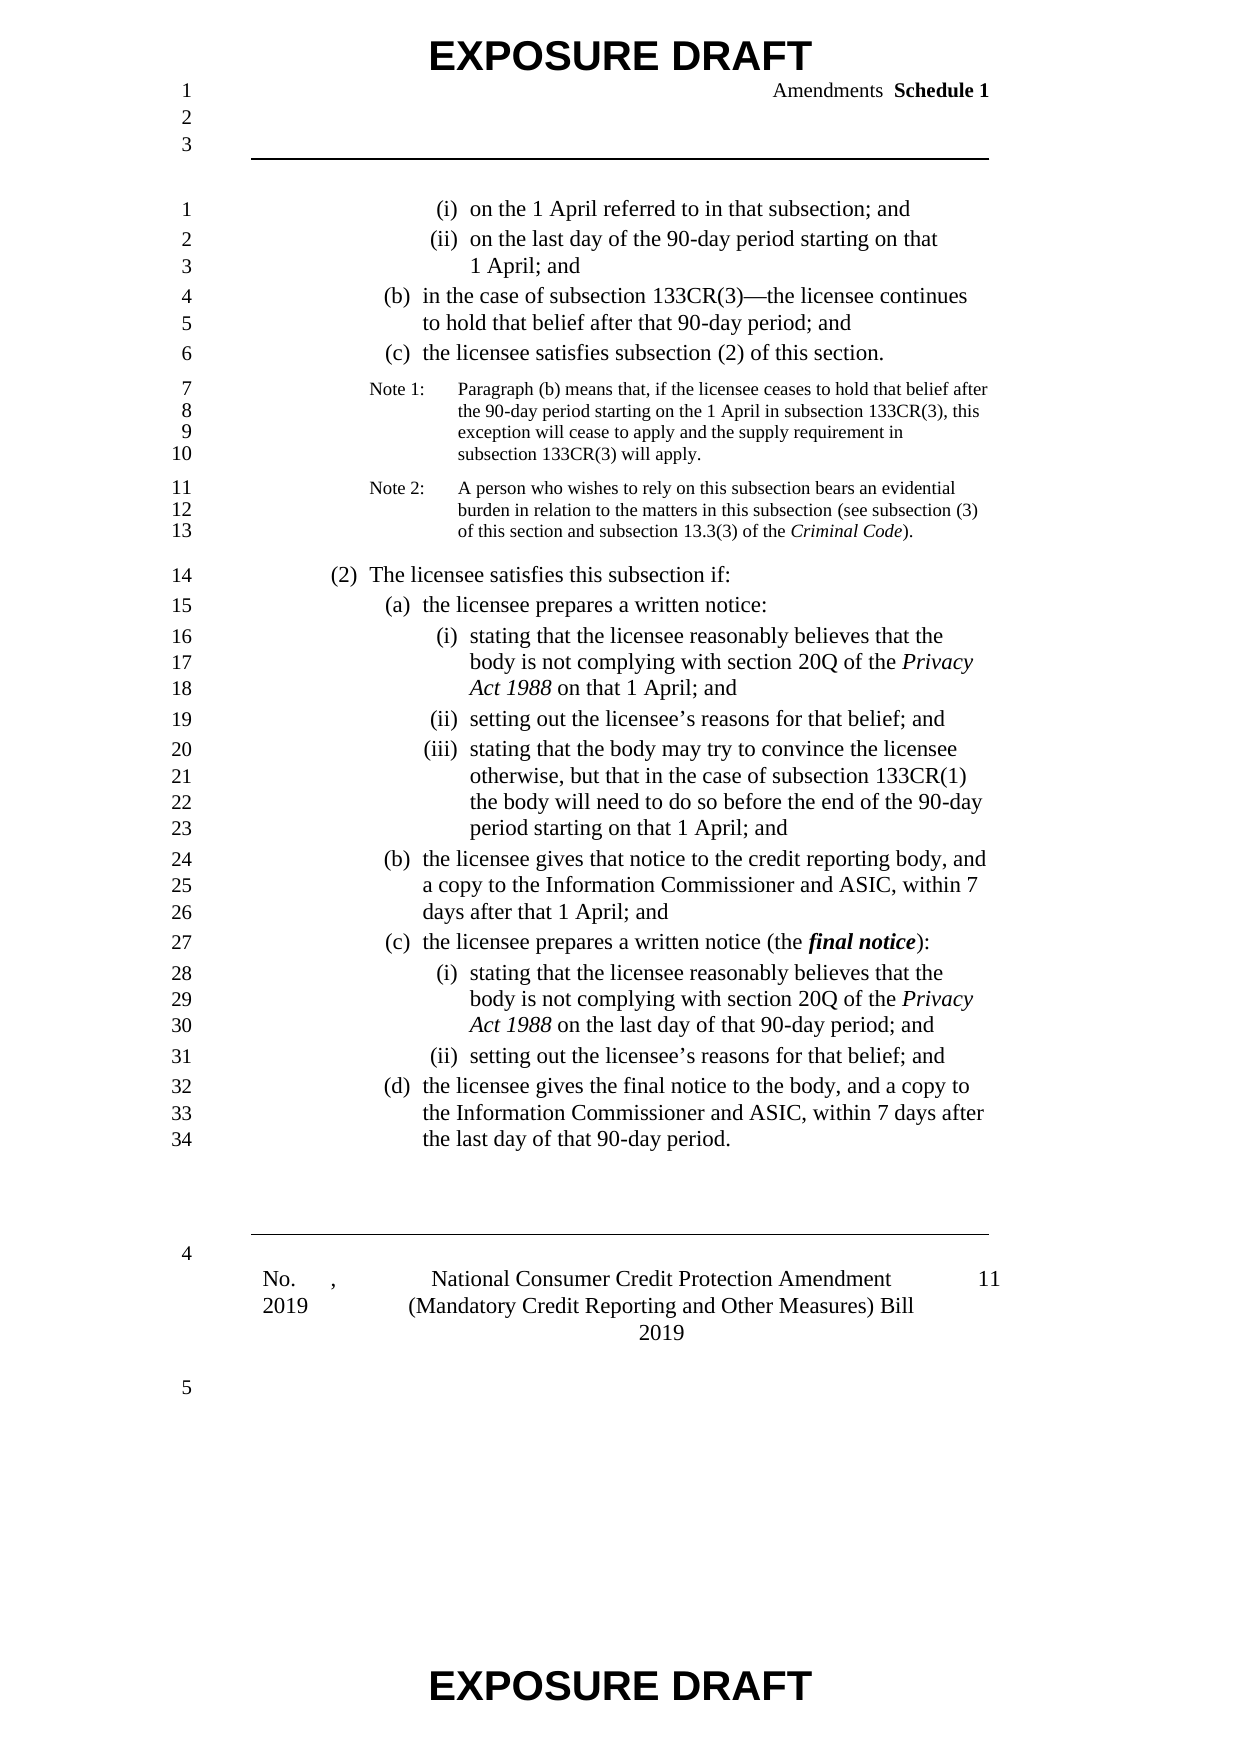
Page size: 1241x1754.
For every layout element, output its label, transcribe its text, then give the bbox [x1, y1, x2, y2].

text Note 1: Paragraph (b) means that, if the licensee ceases to hold that belief after the 90-day period starting on the 1 April in subsection 133CR(3), this exception will cease to apply and the supply requirement in subsection 133CR(3) will apply. [369, 378, 989, 464]
text (b) the licensee gives that notice to the credit reporting body, and a copy to the Information Commissioner and ASIC, within 7 days after that 1 April; and [251, 845, 989, 924]
text (a) the licensee prepares a written notice: [251, 591, 989, 617]
text (ii) setting out the licensee’s reasons for that belief; and [251, 705, 989, 731]
text (i) stating that the licensee reasonably believes that the body is not complying with section 20Q of the Privacy Act 1988 on that 1 April; and [251, 622, 989, 701]
text (c) the licensee prepares a written notice (the final notice): [251, 928, 989, 954]
text (ii) setting out the licensee’s reasons for that belief; and [251, 1042, 989, 1068]
text (b) in the case of subsection 133CR(3)—the licensee continues to hold that belief after that 90-day period; and [251, 282, 989, 335]
text (c) the licensee satisfies subsection (2) of this section. [251, 339, 989, 366]
text (i) on the 1 April referred to in that subsection; and [251, 195, 989, 221]
text (i) stating that the licensee reasonably believes that the body is not complying with section 20Q of the Privacy Act 1988 on the last day of that 90-day period; and [251, 959, 989, 1038]
text (2) The licensee satisfies this subsection if: [251, 561, 989, 587]
text (d) the licensee gives the final notice to the body, and a copy to the Information Commissioner and ASIC, within 7 days after the last day of that 90-day period. [251, 1072, 989, 1152]
text Note 2: A person who wishes to rely on this subsection bears an evidential burden in relation to the matters in this subsection (see subsection (3) of this section and subsection 13.3(3) of the Criminal Code). [369, 477, 989, 542]
text (ii) on the last day of the 90-day period starting on that 1 April; and [251, 225, 989, 278]
text (iii) stating that the body may try to convince the licensee otherwise, but that in the case of subsection 133CR(1) the body will need to do so before the end of the 90-day period starting on that 1 April; and [251, 735, 989, 841]
